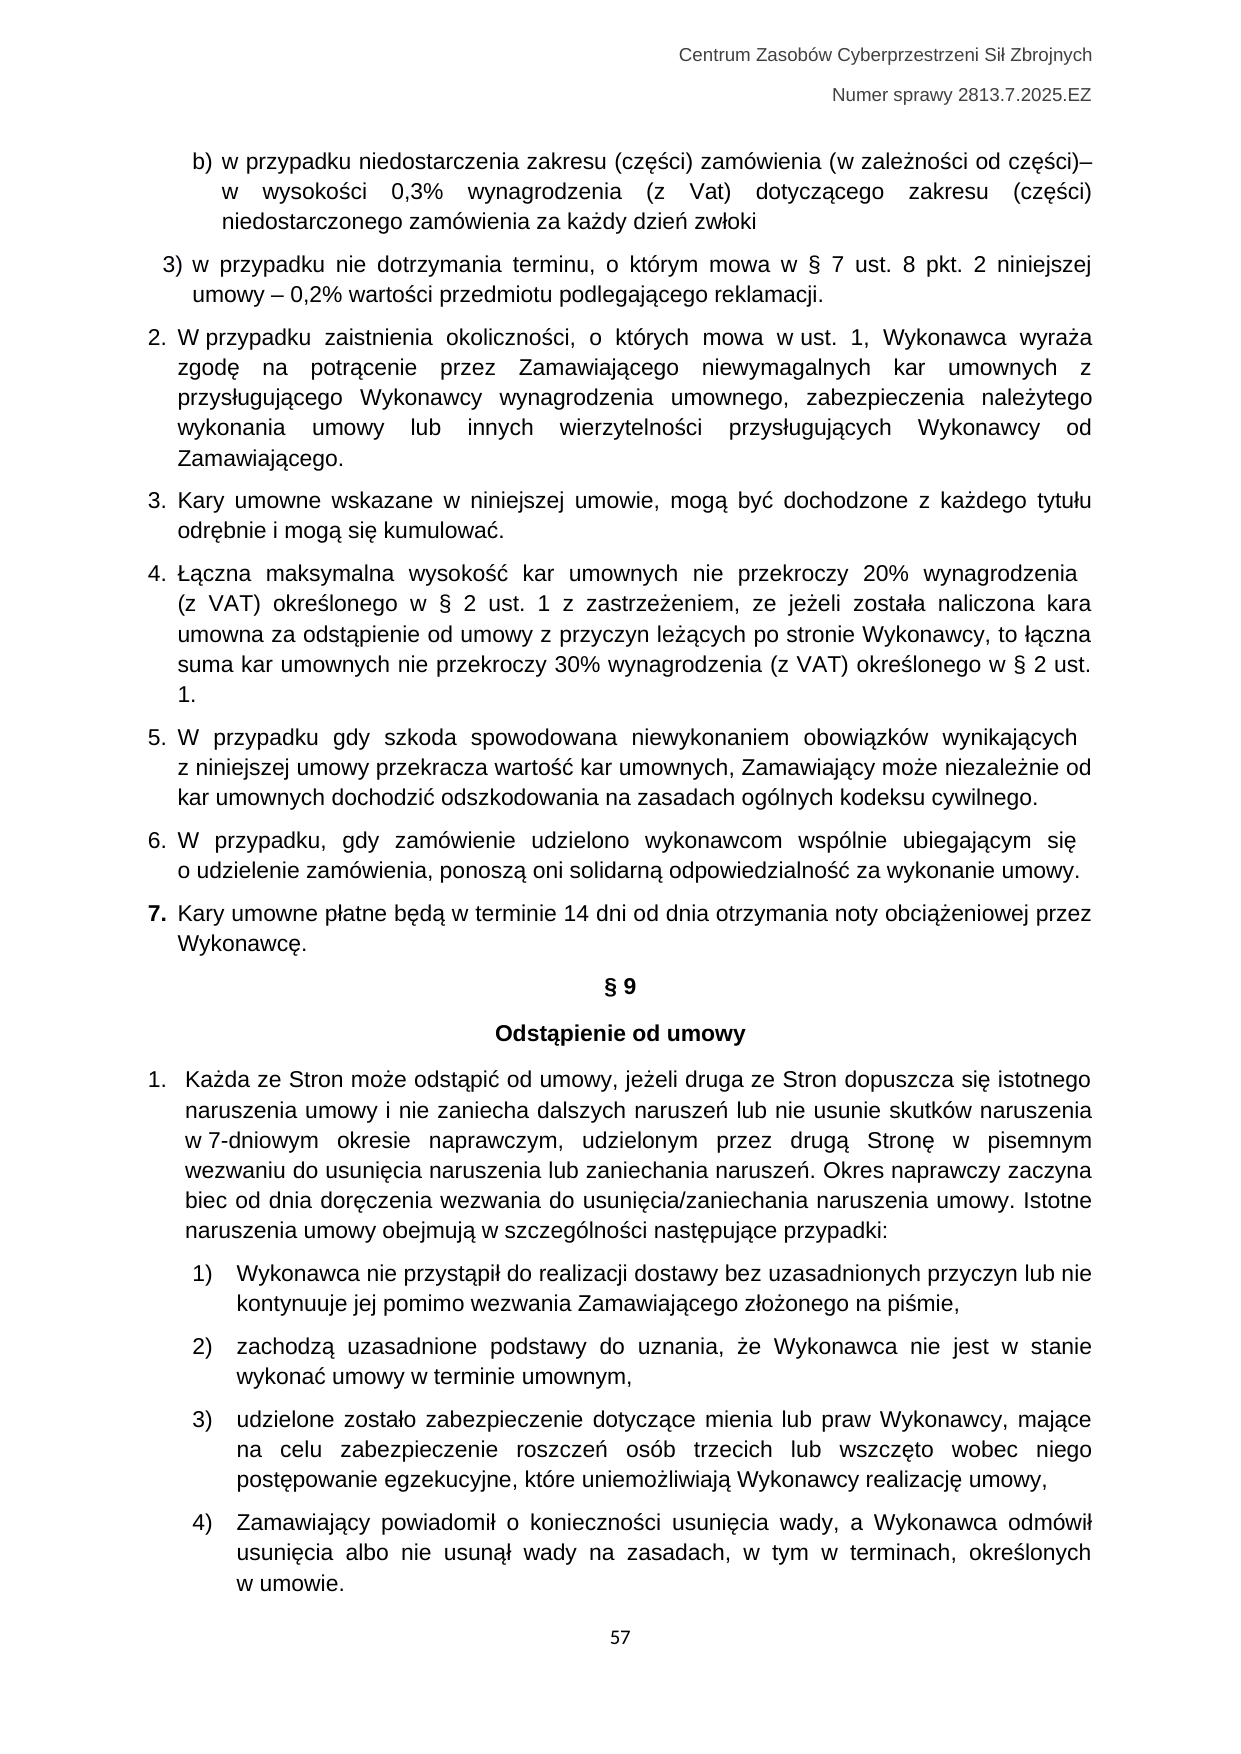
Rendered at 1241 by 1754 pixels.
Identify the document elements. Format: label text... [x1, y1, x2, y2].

list w przypadku niedostarczenia zakresu (części) zamówienia (w zależności od części)– w wysokości 0,3% wynagrodzenia (z Vat) dotyczącego zakresu (części) niedostarczonego zamówienia za każdy dzień zwłoki [192, 148, 1092, 234]
list W przypadku zaistnienia okoliczności, o których mowa w ust. 1, Wykonawca wyraża zgodę na potrącenie przez Zamawiającego niewymagalnych kar umownych z przysługującego Wykonawcy wynagrodzenia umownego, zabezpieczenia należytego wykonania umowy lub innych wierzytelności przysługujących Wykonawcy od Zamawiającego. [148, 324, 1092, 471]
list Łączna maksymalna wysokość kar umownych nie przekroczy 20% wynagrodzenia (z VAT) określonego w § 2 ust. 1 z zastrzeżeniem, ze jeżeli została naliczona kara umowna za odstąpienie od umowy z przyczyn leżących po stronie Wykonawcy, to łączna suma kar umownych nie przekroczy 30% wynagrodzenia (z VAT) określonego w § 2 ust. 1. [148, 560, 1092, 707]
list Wykonawca nie przystąpił do realizacji dostawy bez uzasadnionych przyczyn lub nie kontynuuje jej pomimo wezwania Zamawiającego złożonego na piśmie, [192, 1260, 1092, 1317]
text § 9 [148, 973, 1092, 999]
list zachodzą uzasadnione podstawy do uznania, że Wykonawca nie jest w stanie wykonać umowy w terminie umownym, [192, 1333, 1092, 1390]
list W przypadku gdy szkoda spowodowana niewykonaniem obowiązków wynikających z niniejszej umowy przekracza wartość kar umownych, Zamawiający może niezależnie od kar umownych dochodzić odszkodowania na zasadach ogólnych kodeksu cywilnego. [148, 724, 1092, 811]
list Każda ze Stron może odstąpić od umowy, jeżeli druga ze Stron dopuszcza się istotnego naruszenia umowy i nie zaniecha dalszych naruszeń lub nie usunie skutków naruszenia w 7-dniowym okresie naprawczym, udzielonym przez drugą Stronę w pisemnym wezwaniu do usunięcia naruszenia lub zaniechania naruszeń. Okres naprawczy zaczyna biec od dnia doręczenia wezwania do usunięcia/zaniechania naruszenia umowy. Istotne naruszenia umowy obejmują w szczególności następujące przypadki: [148, 1066, 1092, 1244]
list udzielone zostało zabezpieczenie dotyczące mienia lub praw Wykonawcy, mające na celu zabezpieczenie roszczeń osób trzecich lub wszczęto wobec niego postępowanie egzekucyjne, które uniemożliwiają Wykonawcy realizację umowy, [192, 1406, 1092, 1493]
text Odstąpienie od umowy [148, 1019, 1092, 1046]
list Zamawiający powiadomił o konieczności usunięcia wady, a Wykonawca odmówił usunięcia albo nie usunął wady na zasadach, w tym w terminach, określonych w umowie. [192, 1509, 1092, 1596]
list Kary umowne płatne będą w terminie 14 dni od dnia otrzymania noty obciążeniowej przez Wykonawcę. [148, 900, 1092, 956]
list W przypadku, gdy zamówienie udzielono wykonawcom wspólnie ubiegającym się o udzielenie zamówienia, ponoszą oni solidarną odpowiedzialność za wykonanie umowy. [148, 827, 1092, 883]
list Kary umowne wskazane w niniejszej umowie, mogą być dochodzone z każdego tytułu odrębnie i mogą się kumulować. [148, 487, 1092, 544]
list w przypadku nie dotrzymania terminu, o którym mowa w § 7 ust. 8 pkt. 2 niniejszej umowy – 0,2% wartości przedmiotu podlegającego reklamacji. [162, 251, 1092, 307]
